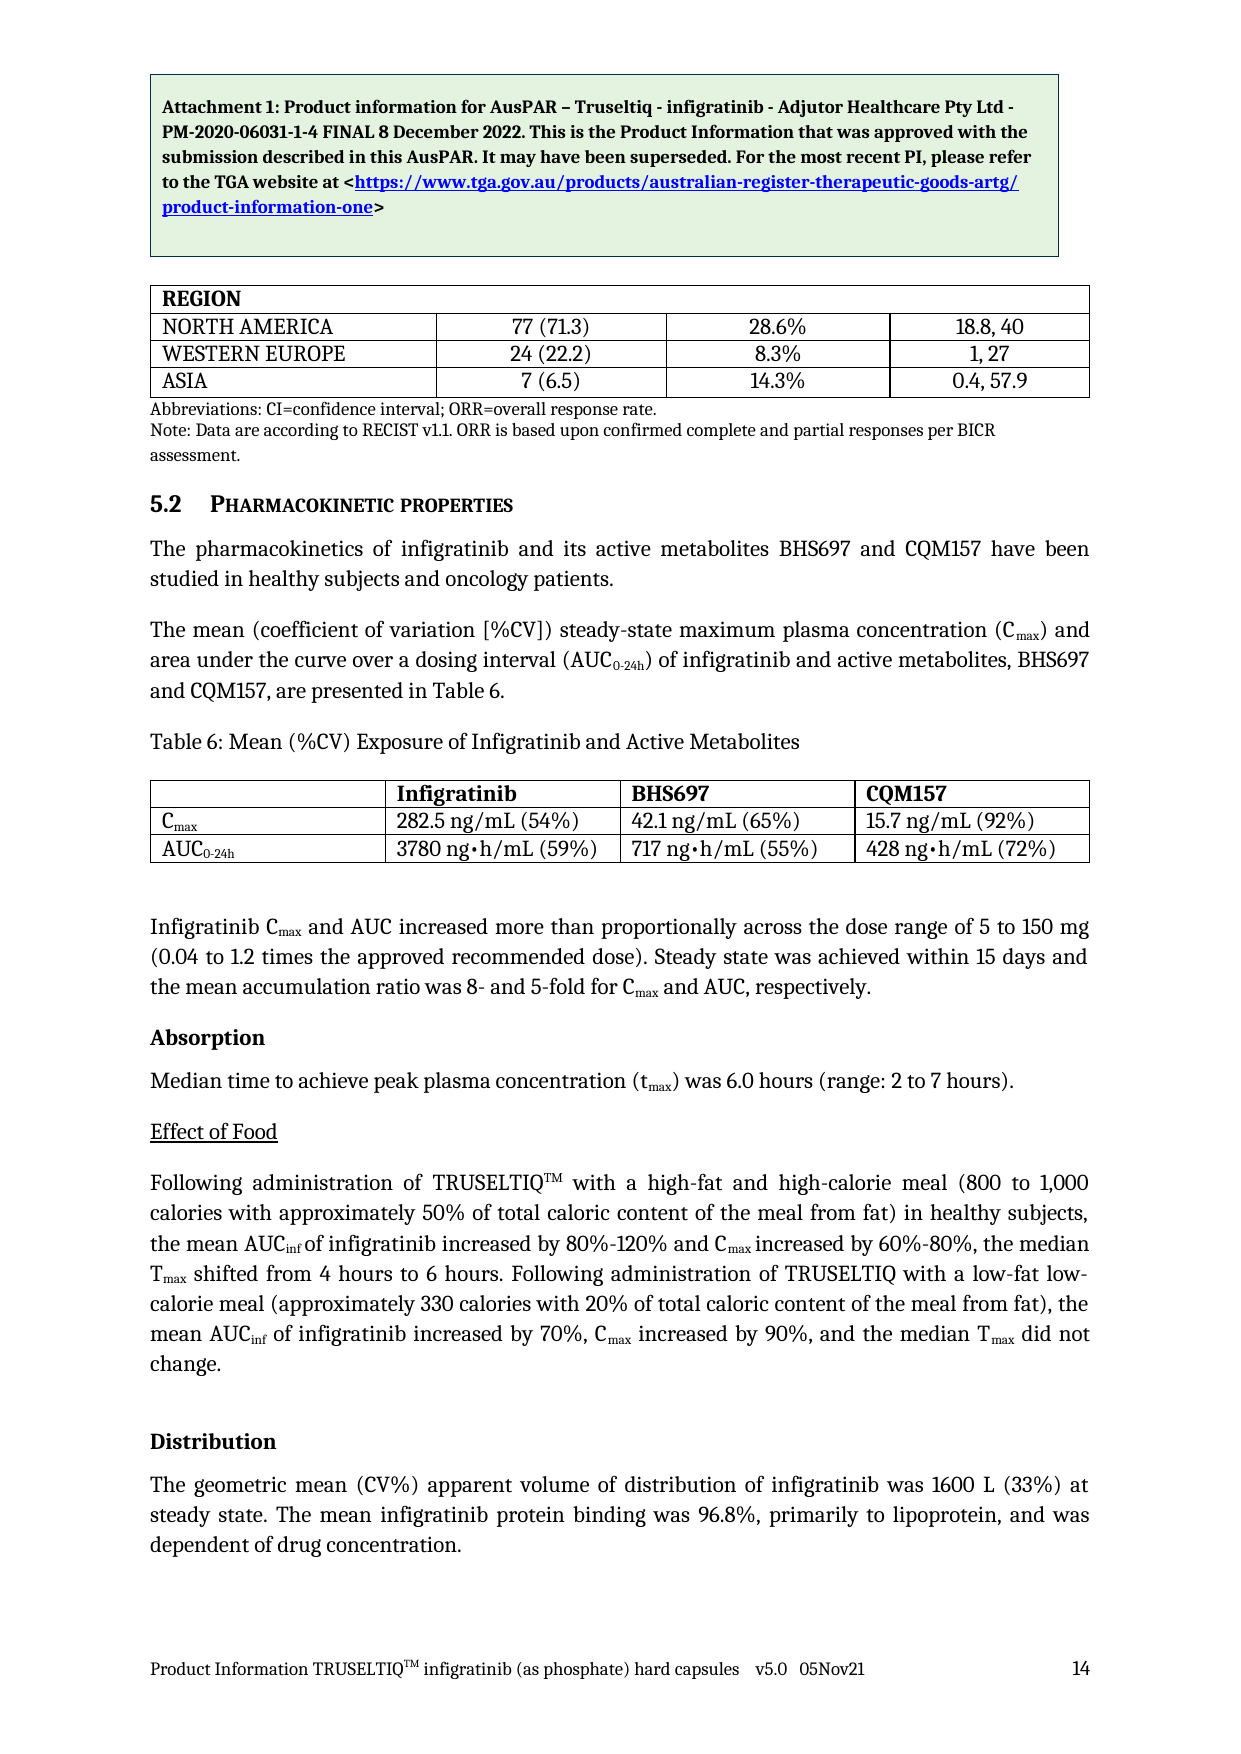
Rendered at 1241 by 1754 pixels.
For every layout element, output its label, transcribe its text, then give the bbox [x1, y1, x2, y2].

table_cell 428 ng•h/mL (72%) [856, 835, 1089, 862]
text Table 6: Mean (%CV) Exposure of Infigratinib and Active Metabolites [150, 728, 1090, 755]
table_cell ASIA [151, 368, 436, 397]
table_header CQM157 [856, 781, 1089, 807]
table_cell 15.7 ng/mL (92%) [856, 808, 1089, 834]
text The pharmacokinetics of infigratinib and its active metabolites BHS697 and CQM157 have been studied in healthy subjects and oncology patients. [150, 536, 1090, 592]
table_cell 24 (22.2) [437, 341, 666, 367]
text Following administration of TRUSELTIQTM with a high-fat and high-calorie meal (800 to 1,000 calories with approximately 50% of total caloric content of the meal from fat) in healthy subjects, the mean AUCinf of infigratinib increased by 80%-120% and Cmax increased by 60%-80%, the median Tmax shifted from 4 hours to 6 hours. Following administration of TRUSELTIQ with a low-fat low-calorie meal (approximately 330 calories with 20% of total caloric content of the meal from fat), the mean AUCinf of infigratinib increased by 70%, Cmax increased by 90%, and the median Tmax did not change. [150, 1170, 1090, 1378]
table_cell 3780 ng•h/mL (59%) [386, 835, 620, 862]
table_cell WESTERN EUROPE [151, 341, 436, 367]
table_cell 42.1 ng/mL (65%) [621, 808, 854, 834]
text The mean (coefficient of variation [%CV]) steady-state maximum plasma concentration (Cmax) and area under the curve over a dosing interval (AUC0-24h) of infigratinib and active metabolites, BHS697 and CQM157, are presented in Table 6. [150, 617, 1090, 704]
table_cell 8.3% [667, 341, 889, 367]
table_cell NORTH AMERICA [151, 314, 436, 340]
table_cell 28.6% [667, 314, 889, 340]
subtitle Pharmacokinetic properties [150, 490, 1090, 519]
table_cell 18.8, 40 [891, 314, 1089, 340]
text Note: Data are according to RECIST v1.1. ORR is based upon confirmed complete and partial responses per BICR assessment. [150, 420, 1090, 466]
subtitle Distribution [150, 1429, 1090, 1455]
table_cell 0.4, 57.9 [891, 368, 1089, 397]
text Abbreviations: CI=confidence interval; ORR=overall response rate. [150, 398, 1090, 420]
table_cell 14.3% [667, 368, 889, 397]
text Median time to achieve peak plasma concentration (tmax) was 6.0 hours (range: 2 to 7 hours). [150, 1068, 1090, 1094]
table_cell AUC0-24h [151, 835, 385, 862]
table_cell 282.5 ng/mL (54%) [386, 808, 620, 834]
table_cell 77 (71.3) [437, 314, 666, 340]
table_cell 7 (6.5) [437, 368, 666, 397]
text Effect of Food [150, 1119, 1090, 1145]
table_header Infigratinib [386, 781, 620, 807]
text The geometric mean (CV%) apparent volume of distribution of infigratinib was 1600 L (33%) at steady state. The mean infigratinib protein binding was 96.8%, primarily to lipoprotein, and was dependent of drug concentration. [150, 1471, 1090, 1558]
table_cell REGION [151, 286, 1089, 312]
table_cell 717 ng•h/mL (55%) [621, 835, 854, 862]
table_header [151, 781, 385, 807]
text Infigratinib Cmax and AUC increased more than proportionally across the dose range of 5 to 150 mg (0.04 to 1.2 times the approved recommended dose). Steady state was achieved within 15 days and the mean accumulation ratio was 8- and 5-fold for Cmax and AUC, respectively. [150, 914, 1090, 1001]
table_cell 1, 27 [891, 341, 1089, 367]
table_header BHS697 [621, 781, 854, 807]
subtitle Absorption [150, 1025, 1090, 1052]
table_cell Cmax [151, 808, 385, 834]
